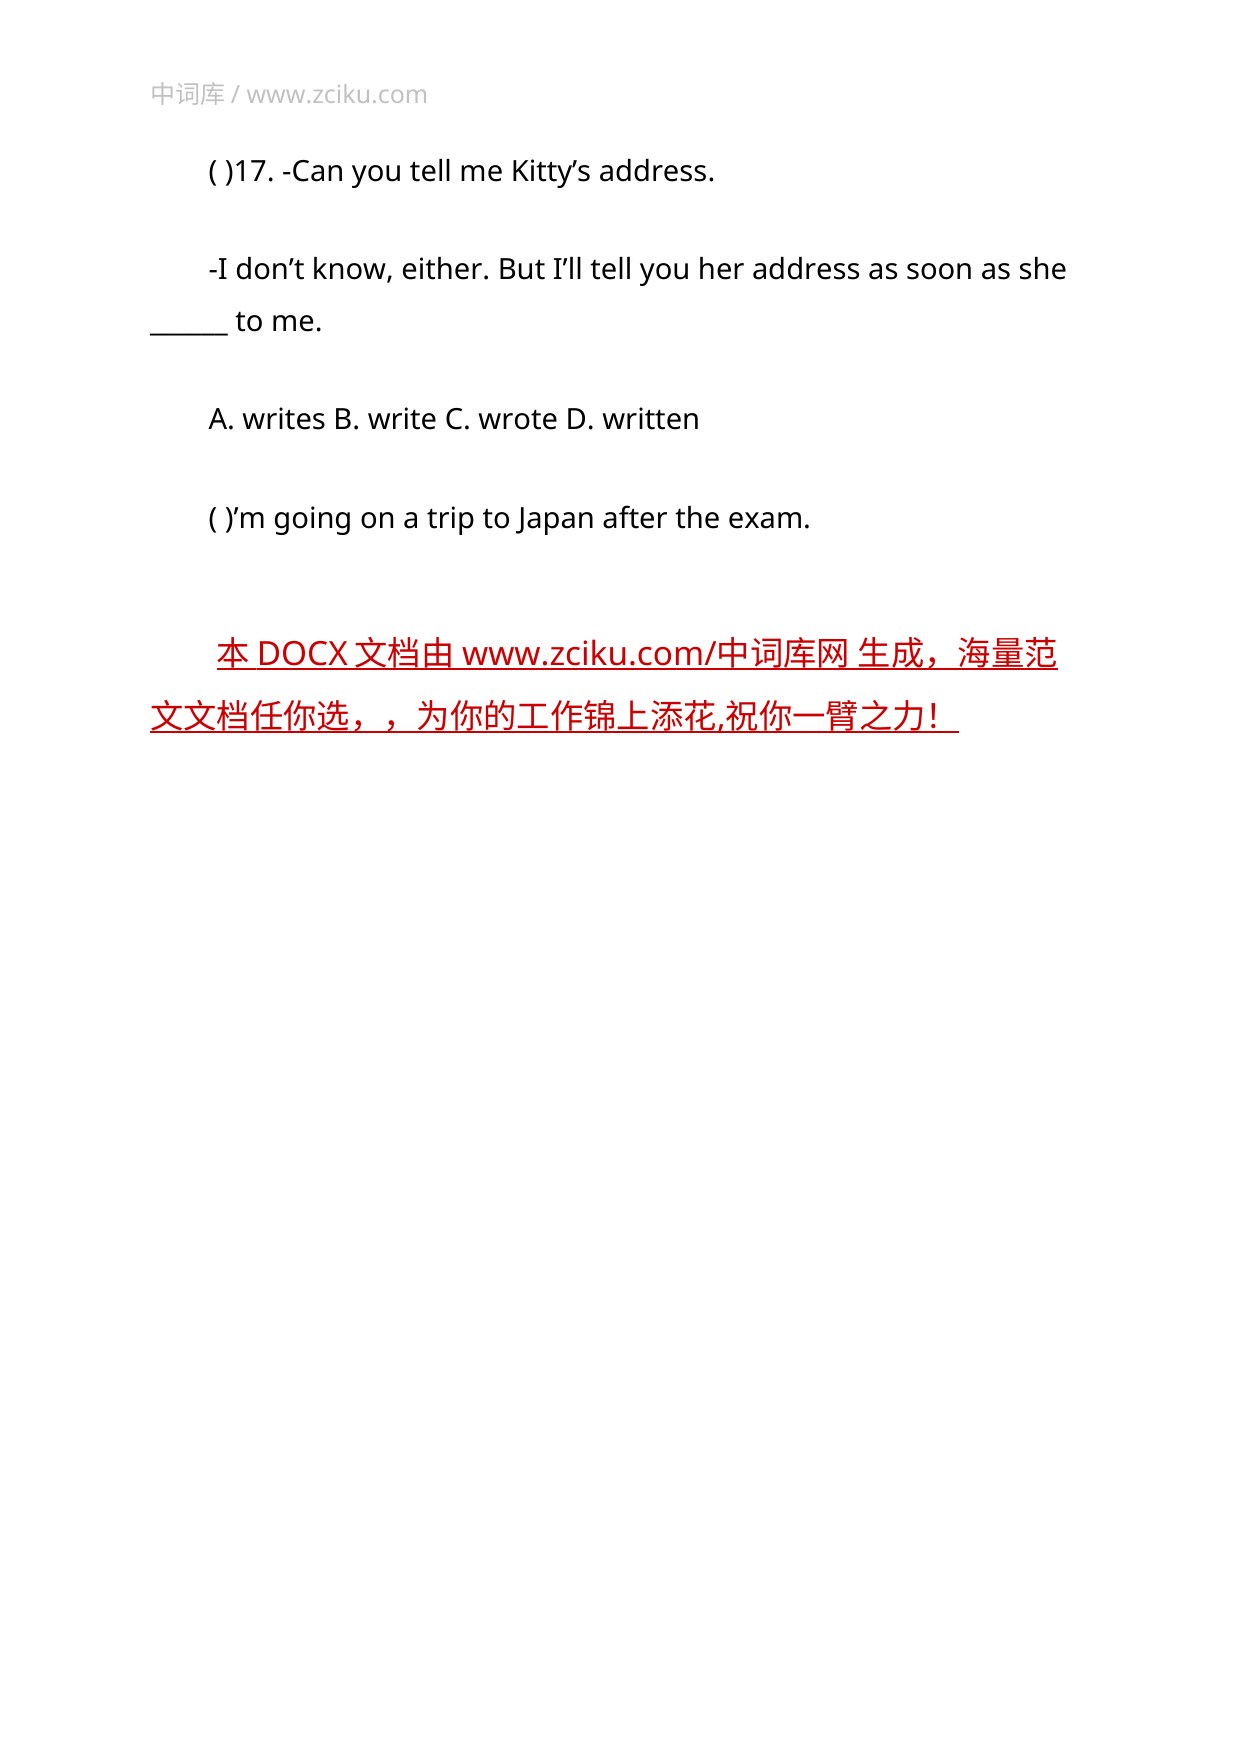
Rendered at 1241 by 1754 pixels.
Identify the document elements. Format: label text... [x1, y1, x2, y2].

text ( )’m going on a trip to Japan after the exam. [150, 497, 1090, 537]
text -I don’t know, either. But I’ll tell you her address as soon as she ______ to me. [150, 248, 1090, 340]
text ( )17. -Can you tell me Kitty’s address. [150, 150, 1090, 190]
text 本DOCX文档由 www.zciku.com/中词库网 生成，海量范文文档任你选，，为你的工作锦上添花,祝你一臂之力！ [150, 627, 1090, 738]
text A. writes B. write C. wrote D. written [150, 398, 1090, 438]
